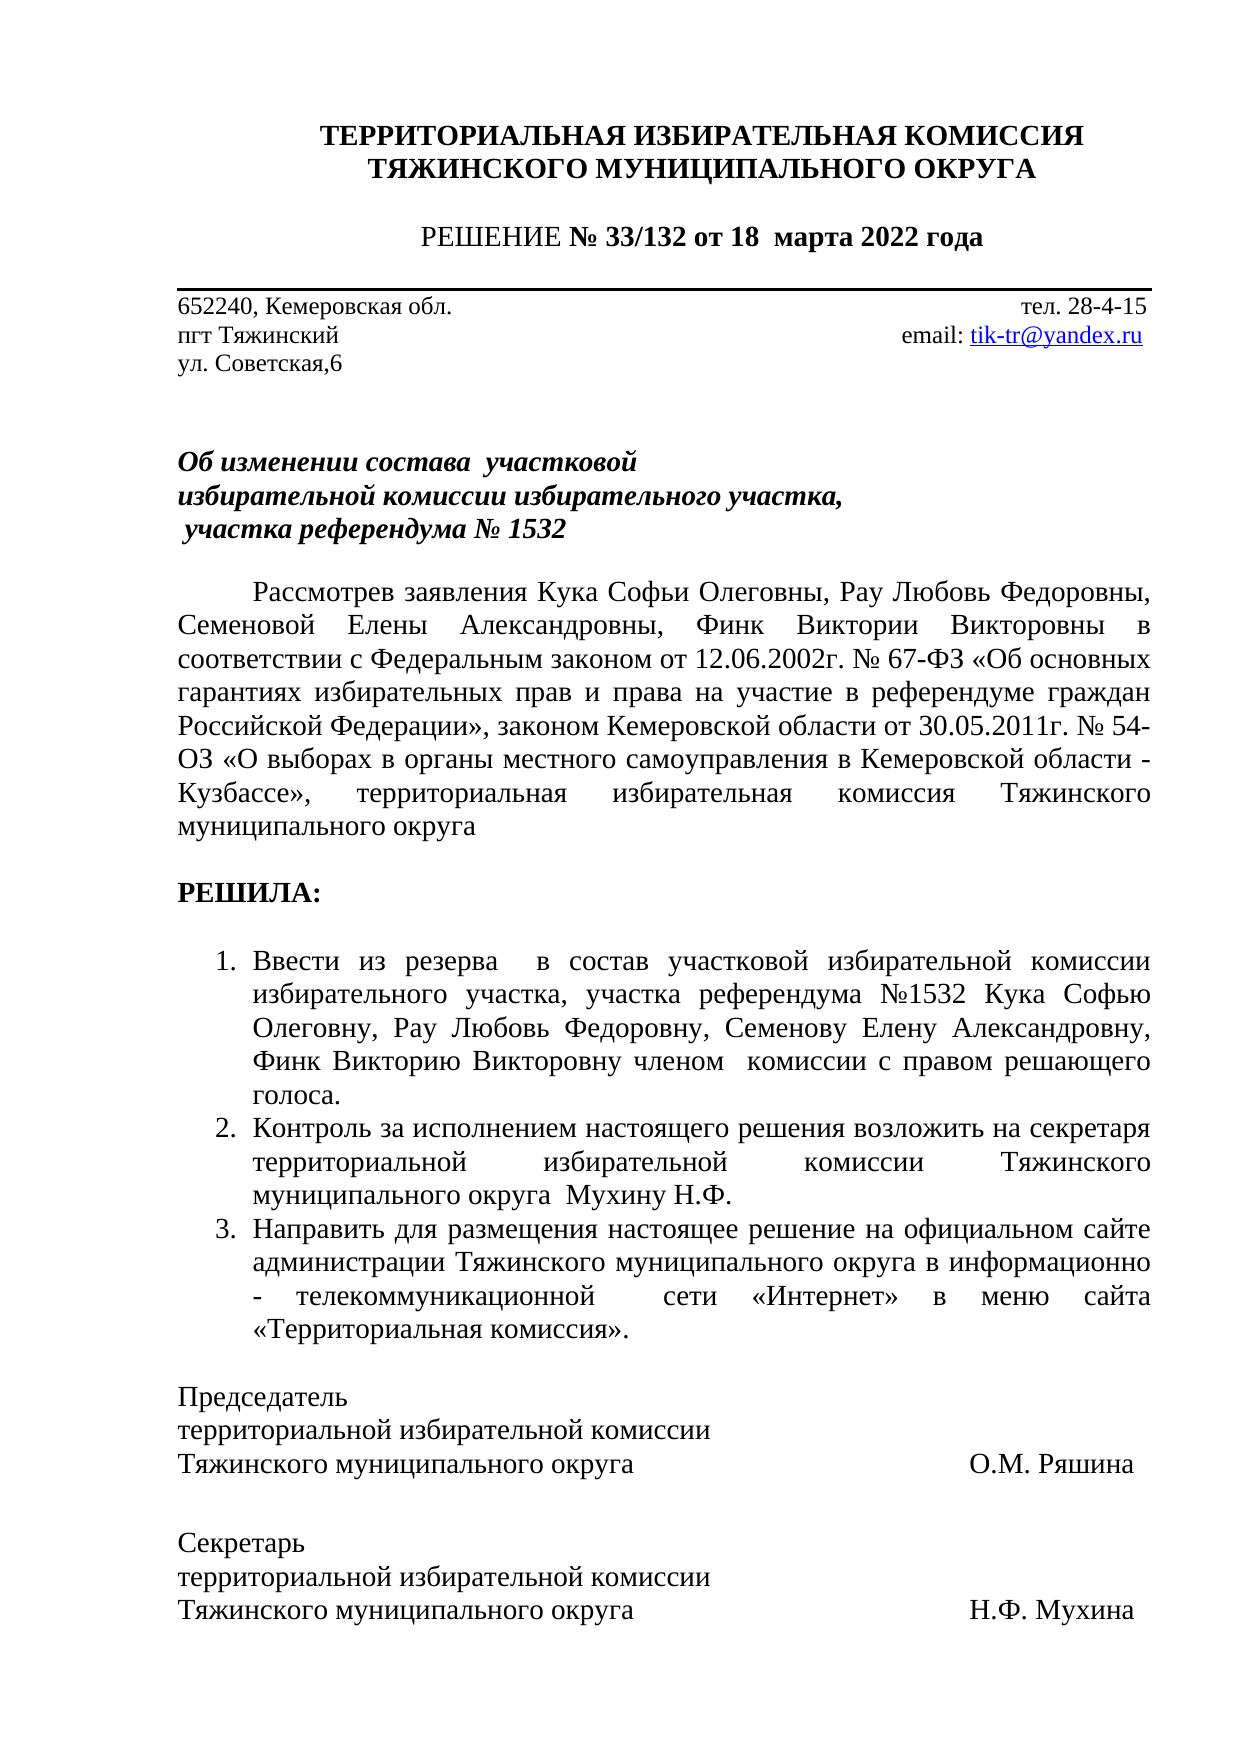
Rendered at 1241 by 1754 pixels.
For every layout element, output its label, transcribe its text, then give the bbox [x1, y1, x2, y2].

text РЕШИЛА: [177, 876, 1152, 909]
text Председатель [177, 1379, 1152, 1412]
text Секретарь [177, 1525, 1152, 1559]
list Направить для размещения настоящее решение на официальном сайте администрации Тяжинского муниципального округа в информационно - телекоммуникационной сети «Интернет» в меню сайта «Территориальная комиссия». [215, 1211, 1152, 1345]
text РЕШЕНИЕ № 33/132 от 18 марта 2022 года [177, 219, 1152, 252]
text участка референдума № 1532 [177, 511, 1152, 545]
text Тяжинского муниципального округа Н.Ф. Мухина [177, 1592, 1152, 1626]
text избирательной комиссии избирательного участка, [177, 478, 1152, 511]
list Контроль за исполнением настоящего решения возложить на секретаря территориальной избирательной комиссии Тяжинского муниципального округа Мухину Н.Ф. [215, 1110, 1152, 1211]
text пгт Тяжинский email: tik-tr@yandex.ru [177, 320, 1152, 348]
text территориальной избирательной комиссии [177, 1559, 1152, 1592]
text 652240, Кемеровская обл. тел. 28-4-15 [177, 291, 1152, 320]
text территориальной избирательной комиссии [177, 1412, 1152, 1446]
text Об изменении состава участковой [177, 444, 1152, 478]
text Тяжинского муниципального округа О.М. Ряшина [177, 1446, 1152, 1479]
text Рассмотрев заявления Кука Софьи Олеговны, Рау Любовь Федоровны, Семеновой Елены Александровны, Финк Виктории Викторовны в соответствии с Федеральным законом от 12.06.2002г. № 67-ФЗ «Об основных гарантиях избирательных прав и права на участие в референдуме граждан Российской Федерации», законом Кемеровской области от 30.05.2011г. № 54-ОЗ «О выборах в органы местного самоуправления в Кемеровской области - Кузбассе», территориальная избирательная комиссия Тяжинского муниципального округа [177, 574, 1152, 842]
text ул. Советская,6 [177, 348, 1152, 377]
text ТЯЖИНСКОГО МУНИЦИПАЛЬНОГО ОКРУГА [177, 152, 1152, 185]
list Ввести из резерва в состав участковой избирательной комиссии избирательного участка, участка референдума №1532 Кука Софью Олеговну, Рау Любовь Федоровну, Семенову Елену Александровну, Финк Викторию Викторовну членом комиссии с правом решающего голоса. [215, 943, 1152, 1110]
text ТЕРРИТОРИАЛЬНАЯ ИЗБИРАТЕЛЬНАЯ КОМИССИЯ [177, 118, 1152, 152]
